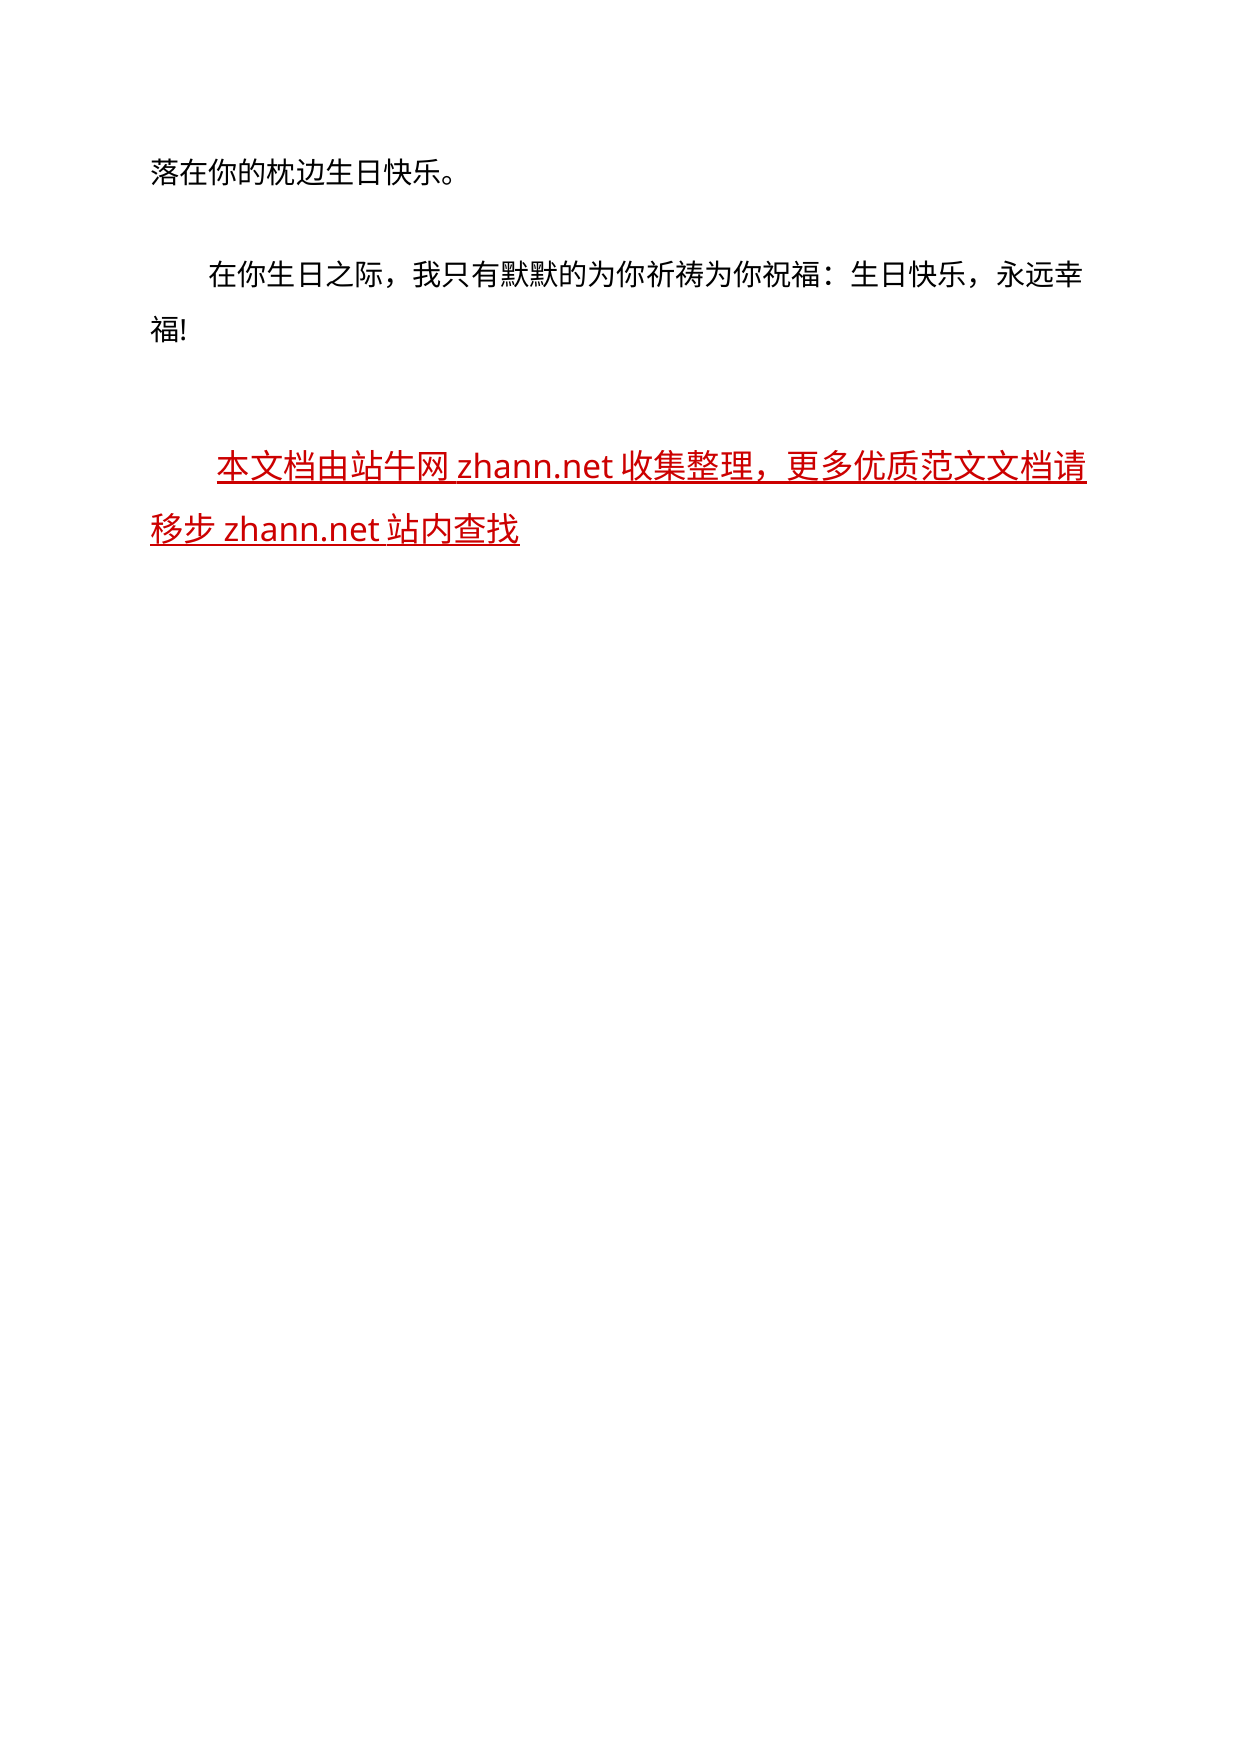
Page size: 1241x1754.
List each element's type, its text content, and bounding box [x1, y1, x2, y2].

text 本文档由站牛网zhann.net收集整理，更多优质范文文档请移步zhann.net站内查找 [150, 440, 1090, 551]
text 在你生日之际，我只有默默的为你祈祷为你祝福：生日快乐，永远幸福! [150, 252, 1090, 349]
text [150, 150, 1090, 192]
